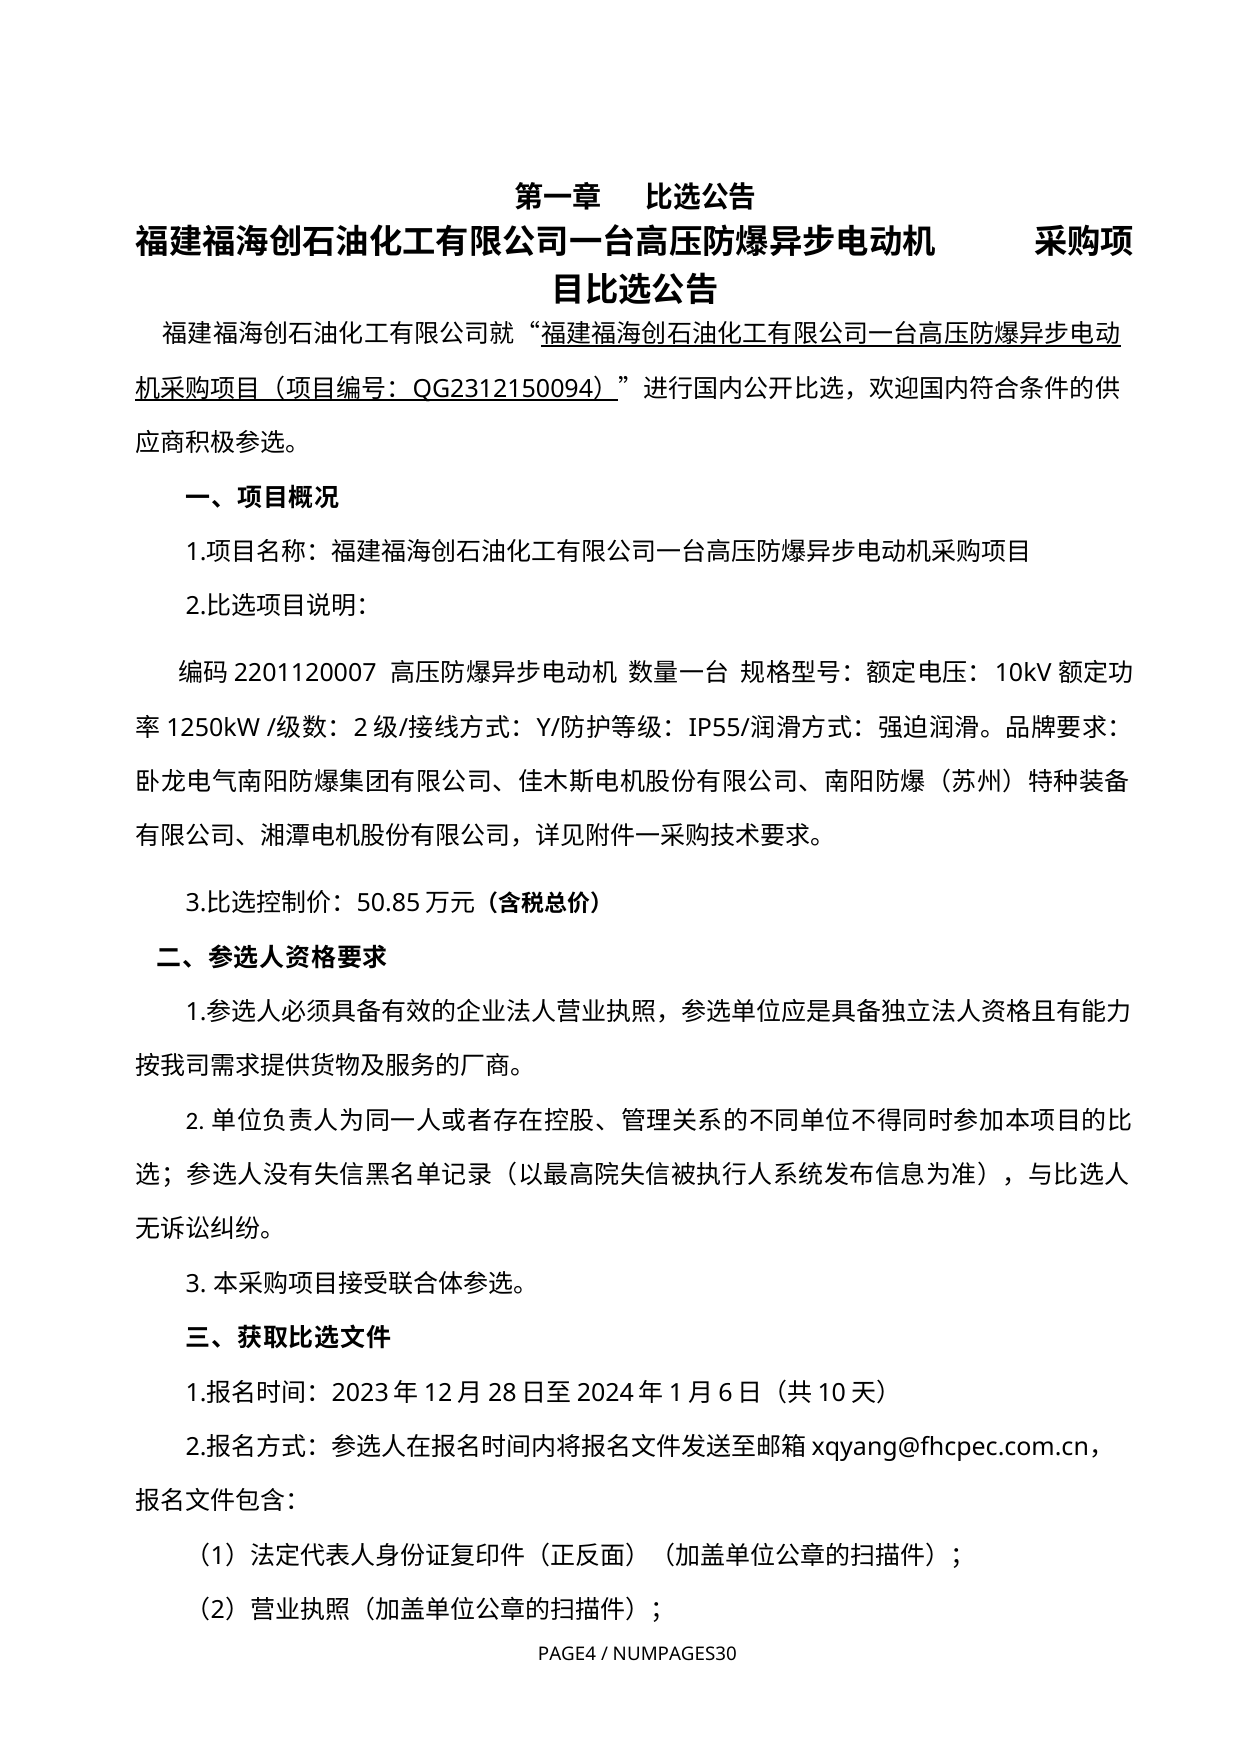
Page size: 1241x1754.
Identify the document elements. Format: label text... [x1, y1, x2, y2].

text 三、获取比选文件 [135, 1318, 1134, 1354]
text （1）法定代表人身份证复印件（正反面）（加盖单位公章的扫描件）； [135, 1535, 1134, 1571]
text 2.比选项目说明： [135, 586, 1134, 622]
text 1.参选人必须具备有效的企业法人营业执照，参选单位应是具备独立法人资格且有能力按我司需求提供货物及服务的厂商。 [135, 991, 1134, 1082]
text 2.报名方式：参选人在报名时间内将报名文件发送至邮箱xqyang@fhcpec.com.cn，报名文件包含： [135, 1426, 1134, 1517]
text 福建福海创石油化工有限公司一台高压防爆异步电动机 采购项目比选公告 [135, 215, 1134, 311]
list 比选公告 [136, 178, 1134, 215]
text 3. 本采购项目接受联合体参选。 [135, 1263, 1134, 1299]
text 编码2201120007 高压防爆异步电动机 数量一台 规格型号：额定电压：10kV 额定功率1250kW /级数：2级/接线方式：Y/防护等级：IP55/润滑方式：强迫润滑。品牌要求： 卧龙电气南阳防爆集团有限公司、佳木斯电机股份有限公司、南阳防爆（苏州）特种装备有限公司、湘潭电机股份有限公司，详见附件一采购技术要求。 [135, 653, 1134, 852]
text 1.报名时间：2023年12月 28日至2024年1月6日（共10天） [135, 1372, 1134, 1408]
text 2. 单位负责人为同一人或者存在控股、管理关系的不同单位不得同时参加本项目的比选；参选人没有失信黑名单记录（以最高院失信被执行人系统发布信息为准），与比选人无诉讼纠纷。 [135, 1100, 1134, 1245]
text 一、项目概况 [135, 477, 1134, 513]
text 1.项目名称：福建福海创石油化工有限公司一台高压防爆异步电动机采购项目 [135, 531, 1134, 568]
text 福建福海创石油化工有限公司就“福建福海创石油化工有限公司一台高压防爆异步电动机采购项目（项目编号：QG2312150094）”进行国内公开比选，欢迎国内符合条件的供应商积极参选。 [135, 314, 1121, 459]
text 3.比选控制价：50.85万元（含税总价） [135, 883, 1134, 919]
text 二、参选人资格要求 [135, 937, 1134, 973]
text （2）营业执照（加盖单位公章的扫描件）； [135, 1589, 1134, 1626]
